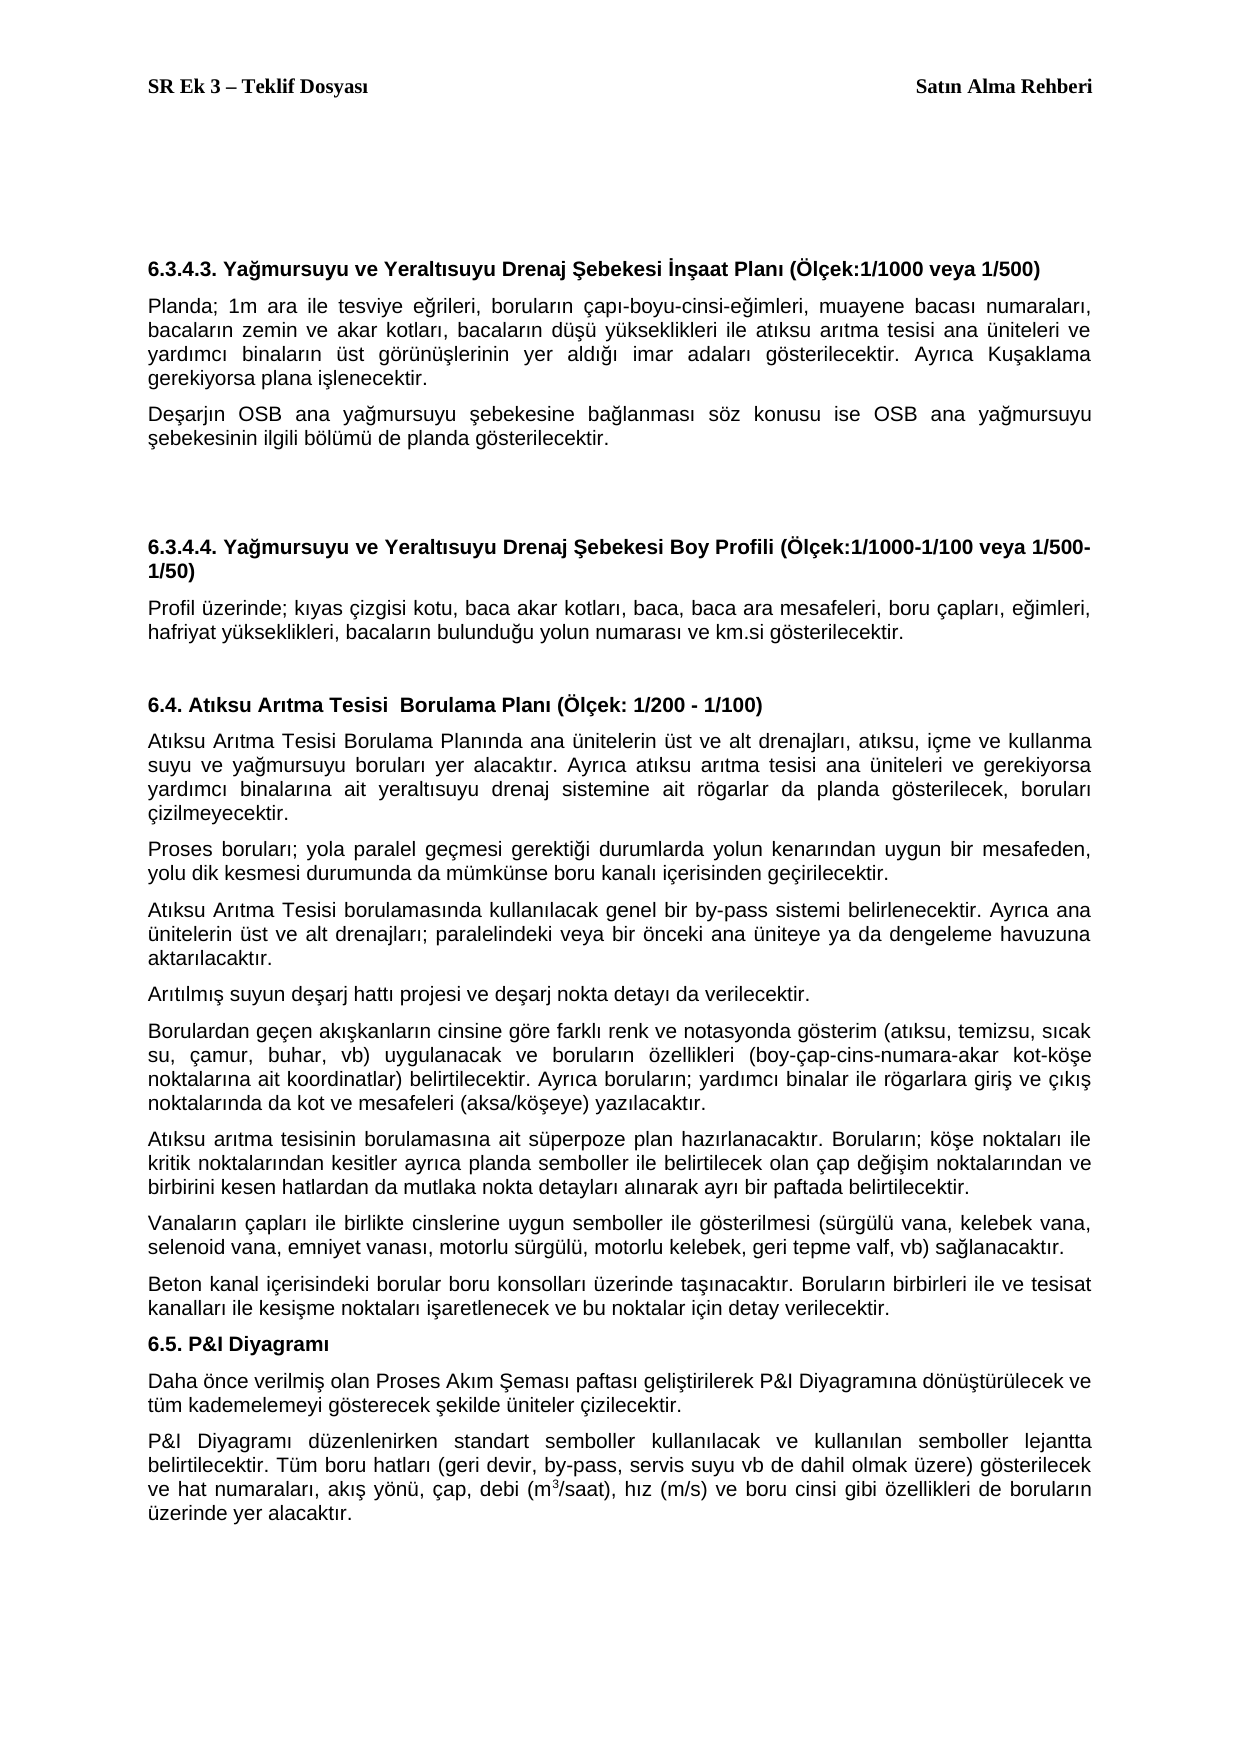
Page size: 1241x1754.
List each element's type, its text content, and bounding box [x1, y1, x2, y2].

text P&I Diyagramı düzenlenirken standart semboller kullanılacak ve kullanılan semboller lejantta belirtilecektir. Tüm boru hatları (geri devir, by-pass, servis suyu vb de dahil olmak üzere) gösterilecek ve hat numaraları, akış yönü, çap, debi (m3/saat), hız (m/s) ve boru cinsi gibi özellikleri de boruların üzerinde yer alacaktır. [148, 1429, 1093, 1525]
text Atıksu arıtma tesisinin borulamasına ait süperpoze plan hazırlanacaktır. Boruların; köşe noktaları ile kritik noktalarından kesitler ayrıca planda semboller ile belirtilecek olan çap değişim noktalarından ve birbirini kesen hatlardan da mutlaka nokta detayları alınarak ayrı bir paftada belirtilecektir. [148, 1127, 1093, 1199]
text Borulardan geçen akışkanların cinsine göre farklı renk ve notasyonda gösterim (atıksu, temizsu, sıcak su, çamur, buhar, vb) uygulanacak ve boruların özellikleri (boy-çap-cins-numara-akar kot-köşe noktalarına ait koordinatlar) belirtilecektir. Ayrıca boruların; yardımcı binalar ile rögarlara giriş ve çıkış noktalarında da kot ve mesafeleri (aksa/köşeye) yazılacaktır. [148, 1018, 1093, 1114]
text Daha önce verilmiş olan Proses Akım Şeması paftası geliştirilerek P&I Diyagramına dönüştürülecek ve tüm kademelemeyi gösterecek şekilde üniteler çizilecektir. [148, 1368, 1093, 1416]
text Arıtılmış suyun deşarj hattı projesi ve deşarj nokta detayı da verilecektir. [148, 982, 1093, 1006]
text 6.3.4.4. Yağmursuyu ve Yeraltısuyu Drenaj Şebekesi Boy Profili (Ölçek:1/1000-1/100 veya 1/500-1/50) [148, 535, 1093, 583]
text Atıksu Arıtma Tesisi borulamasında kullanılacak genel bir by-pass sistemi belirlenecektir. Ayrıca ana ünitelerin üst ve alt drenajları; paralelindeki veya bir önceki ana üniteye ya da dengeleme havuzuna aktarılacaktır. [148, 898, 1093, 969]
text Beton kanal içerisindeki borular boru konsolları üzerinde taşınacaktır. Boruların birbirleri ile ve tesisat kanalları ile kesişme noktaları işaretlenecek ve bu noktalar için detay verilecektir. [148, 1272, 1093, 1319]
text Profil üzerinde; kıyas çizgisi kotu, baca akar kotları, baca, baca ara mesafeleri, boru çapları, eğimleri, hafriyat yükseklikleri, bacaların bulunduğu yolun numarası ve km.si gösterilecektir. [148, 596, 1093, 643]
text 6.4. Atıksu Arıtma Tesisi Borulama Planı (Ölçek: 1/200 - 1/100) [148, 692, 1093, 716]
text Atıksu Arıtma Tesisi Borulama Planında ana ünitelerin üst ve alt drenajları, atıksu, içme ve kullanma suyu ve yağmursuyu boruları yer alacaktır. Ayrıca atıksu arıtma tesisi ana üniteleri ve gerekiyorsa yardımcı binalarına ait yeraltısuyu drenaj sistemine ait rögarlar da planda gösterilecek, boruları çizilmeyecektir. [148, 729, 1093, 825]
text Proses boruları; yola paralel geçmesi gerektiği durumlarda yolun kenarından uygun bir mesafeden, yolu dik kesmesi durumunda da mümkünse boru kanalı içerisinden geçirilecektir. [148, 837, 1093, 885]
text Vanaların çapları ile birlikte cinslerine uygun semboller ile gösterilmesi (sürgülü vana, kelebek vana, selenoid vana, emniyet vanası, motorlu sürgülü, motorlu kelebek, geri tepme valf, vb) sağlanacaktır. [148, 1211, 1093, 1259]
text 6.5. P&I Diyagramı [148, 1332, 1093, 1356]
text Deşarjın OSB ana yağmursuyu şebekesine bağlanması söz konusu ise OSB ana yağmursuyu şebekesinin ilgili bölümü de planda gösterilecektir. [148, 402, 1093, 450]
text 6.3.4.3. Yağmursuyu ve Yeraltısuyu Drenaj Şebekesi İnşaat Planı (Ölçek:1/1000 veya 1/500) [148, 257, 1093, 281]
text Planda; 1m ara ile tesviye eğrileri, boruların çapı-boyu-cinsi-eğimleri, muayene bacası numaraları, bacaların zemin ve akar kotları, bacaların düşü yükseklikleri ile atıksu arıtma tesisi ana üniteleri ve yardımcı binaların üst görünüşlerinin yer aldığı imar adaları gösterilecektir. Ayrıca Kuşaklama gerekiyorsa plana işlenecektir. [148, 293, 1093, 389]
